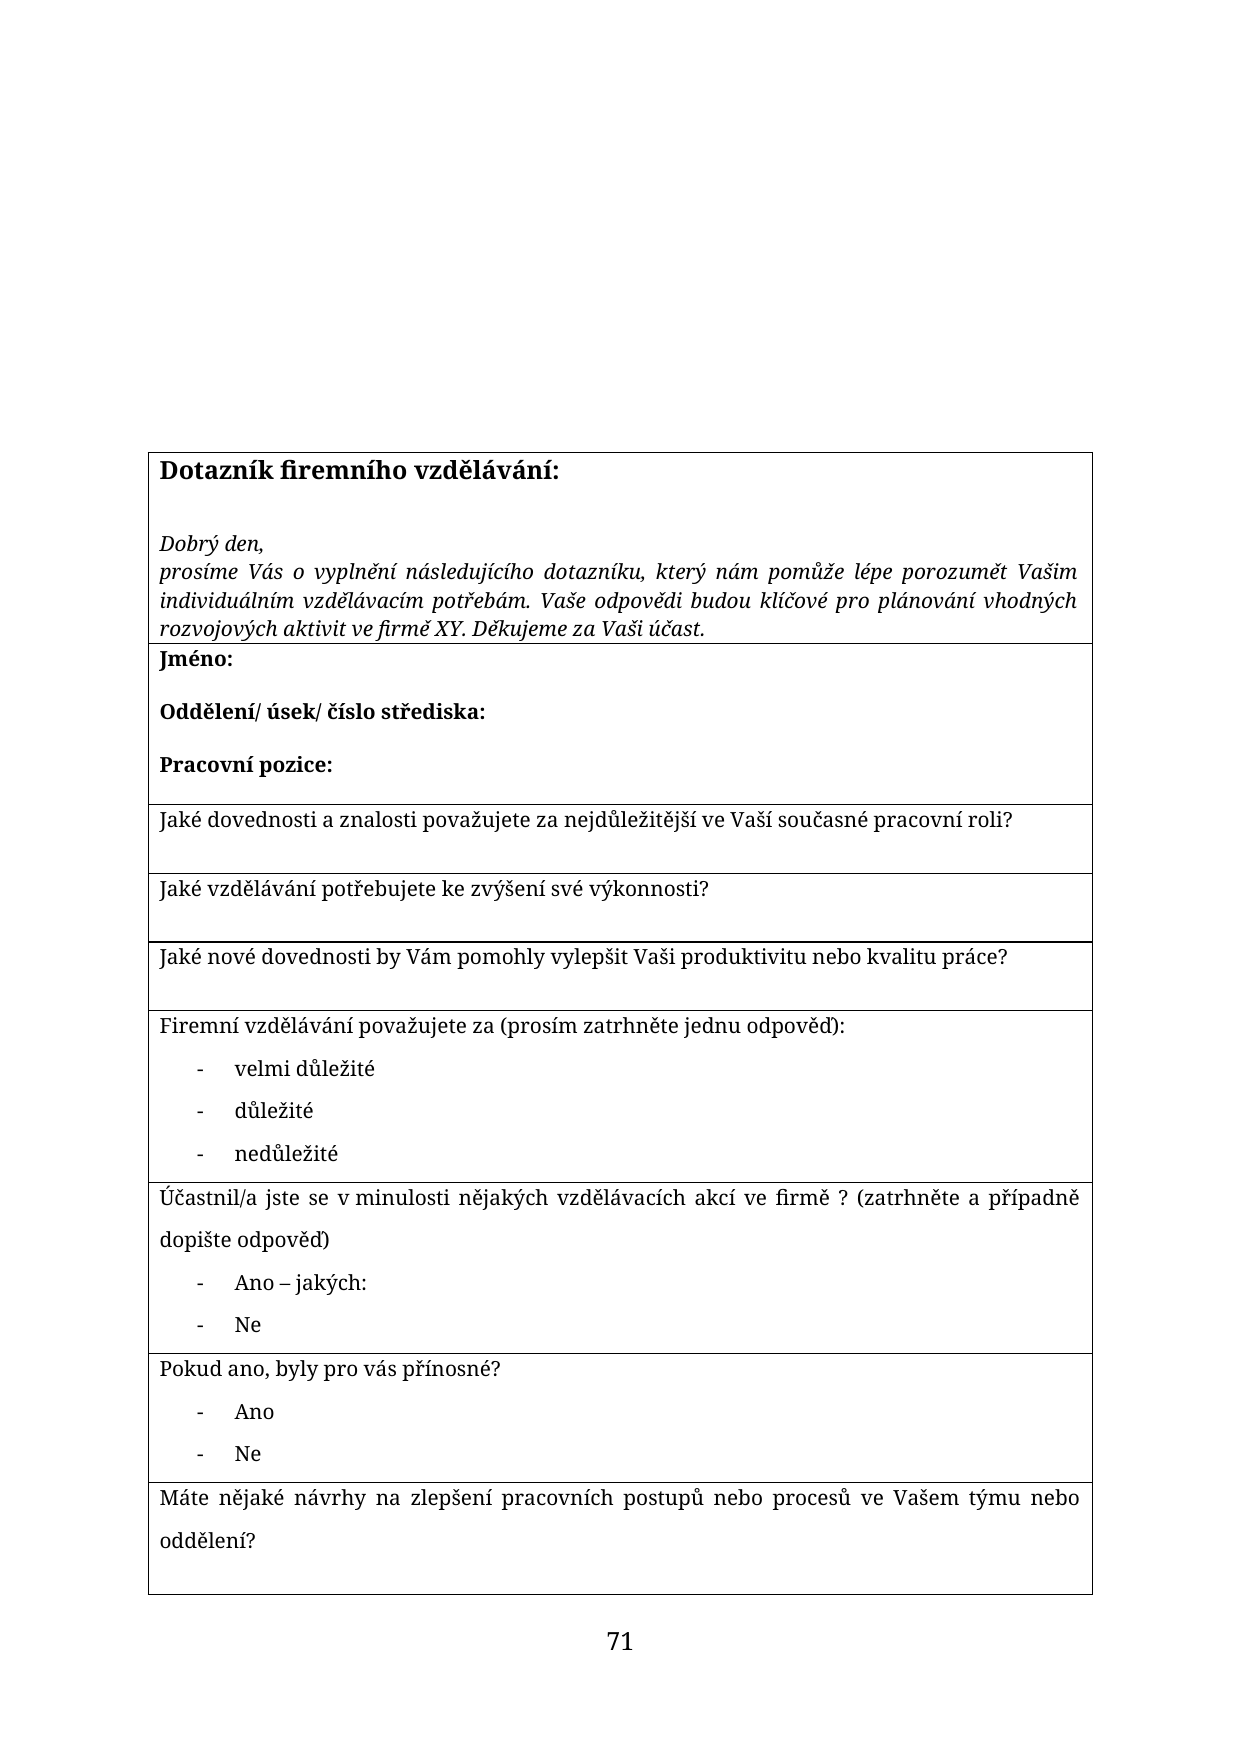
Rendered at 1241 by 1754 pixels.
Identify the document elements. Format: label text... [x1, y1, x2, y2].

table_cell Jaké nové dovednosti by Vám pomohly vylepšit Vaši produktivitu nebo kvalitu práce? [149, 943, 1092, 1010]
table_cell Firemní vzdělávání považujete za (prosím zatrhněte jednu odpověď): velmi důležité důležité nedůležité [149, 1011, 1092, 1182]
table_cell Jméno: Oddělení/ úsek/ číslo střediska: Pracovní pozice: [149, 644, 1092, 804]
table_cell Účastnil/a jste se v minulosti nějakých vzdělávacích akcí ve firmě ? (zatrhněte a případně dopište odpověď) Ano – jakých: Ne [149, 1183, 1092, 1353]
table_cell Jaké dovednosti a znalosti považujete za nejdůležitější ve Vaší současné pracovní roli? [149, 805, 1092, 873]
table_cell Máte nějaké návrhy na zlepšení pracovních postupů nebo procesů ve Vašem týmu nebo oddělení? [149, 1483, 1092, 1594]
table_cell Jaké vzdělávání potřebujete ke zvýšení své výkonnosti? [149, 874, 1092, 941]
table_cell Pokud ano, byly pro vás přínosné? Ano Ne [149, 1354, 1092, 1482]
table_header Dotazník firemního vzdělávání: Dobrý den, prosíme Vás o vyplnění následujícího dotazníku, který nám pomůže lépe porozumět Vašim individuálním vzdělávacím potřebám. Vaše odpovědi budou klíčové pro plánování vhodných rozvojových aktivit ve firmě XY. Děkujeme za Vaši účast. [149, 453, 1092, 643]
